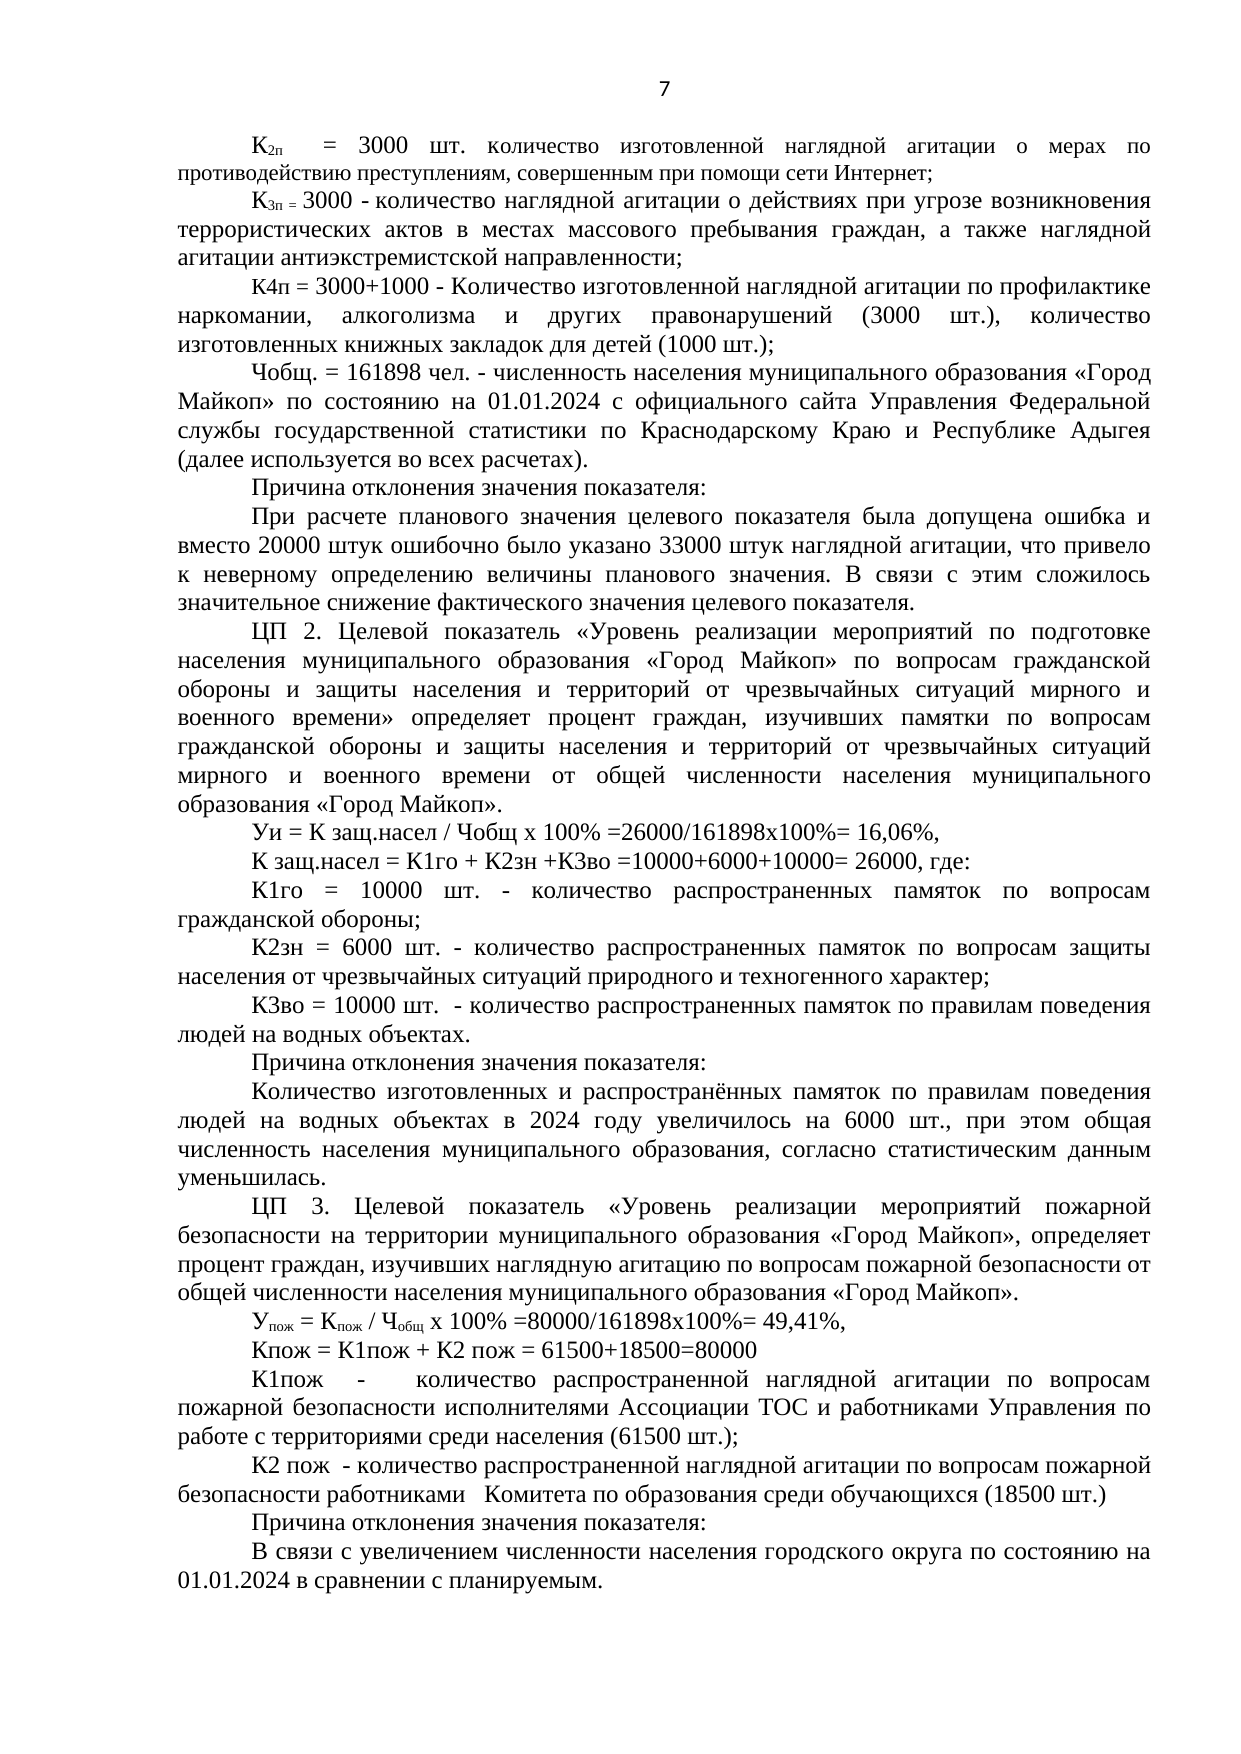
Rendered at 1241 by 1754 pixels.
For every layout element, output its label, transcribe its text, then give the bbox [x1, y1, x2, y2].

text Уи = К защ.насел / Чобщ х 100% =26000/161898х100%= 16,06%, [177, 817, 1152, 846]
text При расчете планового значения целевого показателя была допущена ошибка и вместо 20000 штук ошибочно было указано 33000 штук наглядной агитации, что привело к неверному определению величины планового значения. В связи с этим сложилось значительное снижение фактического значения целевого показателя. [177, 501, 1152, 616]
text К1пож - количество распространенной наглядной агитации по вопросам пожарной безопасности исполнителями Ассоциации ТОС и работниками Управления по работе с территориями среди населения (61500 шт.); [177, 1364, 1152, 1450]
text Кпож = К1пож + К2 пож = 61500+18500=80000 [177, 1335, 1152, 1364]
text ЦП 3. Целевой показатель «Уровень реализации мероприятий пожарной безопасности на территории муниципального образования «Город Майкоп», определяет процент граждан, изучивших наглядную агитацию по вопросам пожарной безопасности от общей численности населения муниципального образования «Город Майкоп». [177, 1191, 1152, 1306]
text К3во = 10000 шт. - количество распространенных памяток по правилам поведения людей на водных объектах. [177, 990, 1152, 1047]
text Чобщ. = 161898 чел. - численность населения муниципального образования «Город Майкоп» по состоянию на 01.01.2024 с официального сайта Управления Федеральной службы государственной статистики по Краснодарскому Краю и Республике Адыгея (далее используется во всех расчетах). [177, 357, 1152, 472]
text Количество изготовленных и распространённых памяток по правилам поведения людей на водных объектах в 2024 году увеличилось на 6000 шт., при этом общая численность населения муниципального образования, согласно статистическим данным уменьшилась. [177, 1076, 1152, 1191]
text К3п = 3000 - количество наглядной агитации о действиях при угрозе возникновения террористических актов в местах массового пребывания граждан, а также наглядной агитации антиэкстремистской направленности; [177, 185, 1152, 271]
text Причина отклонения значения показателя: [177, 1047, 1152, 1076]
text Причина отклонения значения показателя: [177, 472, 1152, 501]
text К2зн = 6000 шт. - количество распространенных памяток по вопросам защиты населения от чрезвычайных ситуаций природного и техногенного характер; [177, 932, 1152, 990]
text К1го = 10000 шт. - количество распространенных памяток по вопросам гражданской обороны; [177, 875, 1152, 932]
text Упож = Кпож / Чобщ х 100% =80000/161898х100%= 49,41%, [177, 1306, 1152, 1335]
text К2 пож - количество распространенной наглядной агитации по вопросам пожарной безопасности работниками Комитета по образования среди обучающихся (18500 шт.) [177, 1450, 1152, 1507]
text ЦП 2. Целевой показатель «Уровень реализации мероприятий по подготовке населения муниципального образования «Город Майкоп» по вопросам гражданской обороны и защиты населения и территорий от чрезвычайных ситуаций мирного и военного времени» определяет процент граждан, изучивших памятки по вопросам гражданской обороны и защиты населения и территорий от чрезвычайных ситуаций мирного и военного времени от общей численности населения муниципального образования «Город Майкоп». [177, 616, 1152, 817]
text К2п = 3000 шт. количество изготовленной наглядной агитации о мерах по противодействию преступлениям, совершенным при помощи сети Интернет; [177, 130, 1152, 185]
text К защ.насел = К1го + К2зн +К3во =10000+6000+10000= 26000, где: [177, 846, 1152, 875]
text В связи с увеличением численности населения городского округа по состоянию на 01.01.2024 в сравнении с планируемым. [177, 1536, 1152, 1594]
text К4п = 3000+1000 - Количество изготовленной наглядной агитации по профилактике наркомании, алкоголизма и других правонарушений (3000 шт.), количество изготовленных книжных закладок для детей (1000 шт.); [177, 271, 1152, 357]
text Причина отклонения значения показателя: [177, 1507, 1152, 1536]
